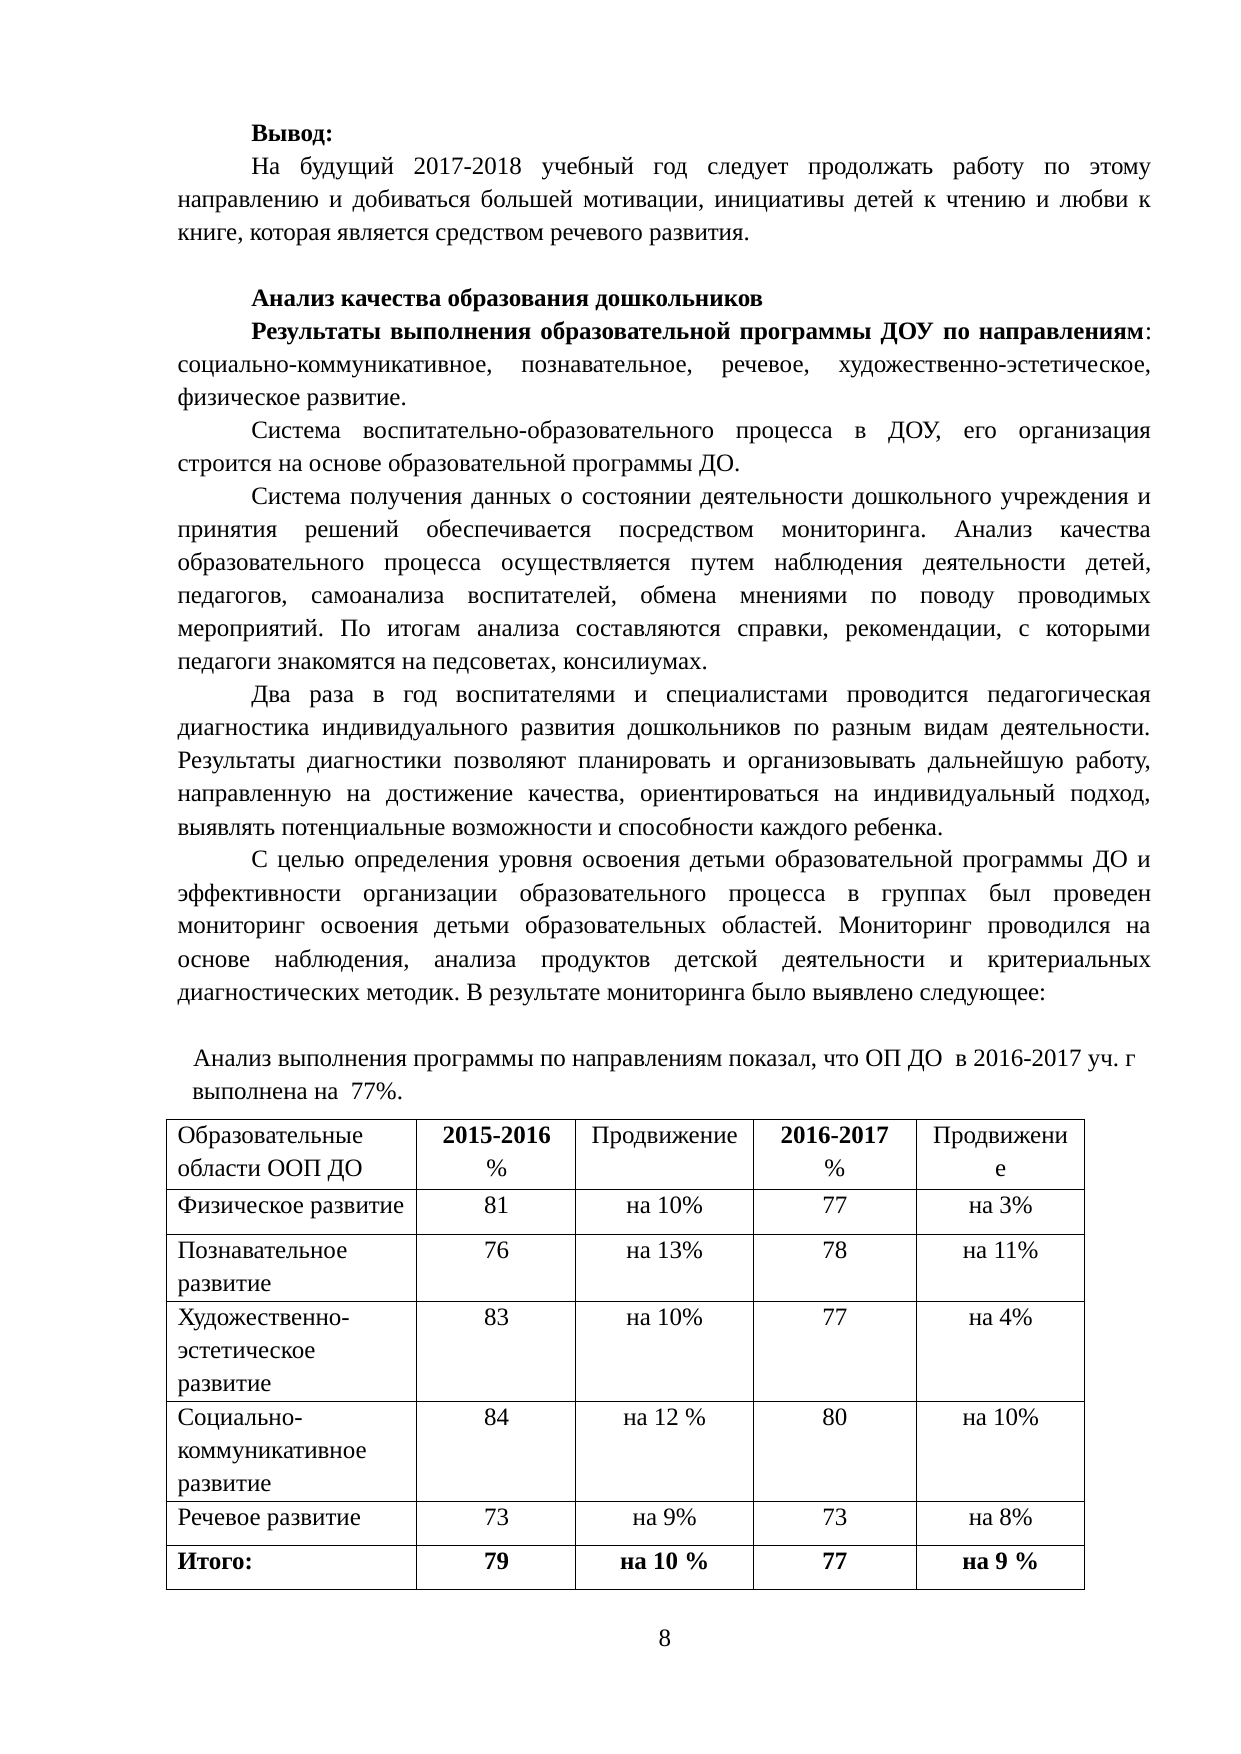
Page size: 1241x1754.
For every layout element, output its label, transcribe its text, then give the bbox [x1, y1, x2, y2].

table_header Продвижение [917, 1120, 1084, 1189]
text Вывод: [177, 118, 1152, 147]
text На будущий 2017-2018 учебный год следует продолжать работу по этому направлению и добиваться большей мотивации, инициативы детей к чтению и любви к книге, которая является средством речевого развития. [177, 151, 1152, 246]
table_cell 73 [417, 1502, 575, 1545]
table_cell 78 [754, 1235, 916, 1301]
table_cell 84 [417, 1402, 575, 1501]
text Система воспитательно-образовательного процесса в ДОУ, его организация строится на основе образовательной программы ДО. [177, 415, 1152, 477]
text Анализ выполнения программы по направлениям показал, что ОП ДО в 2016-2017 уч. г [177, 1043, 1152, 1071]
table_cell на 13% [576, 1235, 753, 1301]
table_cell 77 [754, 1302, 916, 1401]
table_cell на 8% [917, 1502, 1084, 1545]
table_cell на 9% [576, 1502, 753, 1545]
table_cell 79 [417, 1546, 575, 1589]
table_cell 81 [417, 1190, 575, 1234]
table_cell Познавательное развитие [167, 1235, 416, 1301]
text Результаты выполнения образовательной программы ДОУ по направлениям: социально-коммуникативное, познавательное, речевое, художественно-эстетическое, физическое развитие. [177, 316, 1152, 411]
text Два раза в год воспитателями и специалистами проводится педагогическая диагностика индивидуального развития дошкольников по разным видам деятельности. Результаты диагностики позволяют планировать и организовывать дальнейшую работу, направленную на достижение качества, ориентироваться на индивидуальный подход, выявлять потенциальные возможности и способности каждого ребенка. [177, 679, 1152, 840]
table_cell Социально-коммуникативное развитие [167, 1402, 416, 1501]
table_header 2015-2016 % [417, 1120, 575, 1189]
table_cell Речевое развитие [167, 1502, 416, 1545]
table_cell Итого: [167, 1546, 416, 1589]
table_cell Физическое развитие [167, 1190, 416, 1234]
table_cell на 12 % [576, 1402, 753, 1501]
table_cell на 10% [576, 1302, 753, 1401]
table_header Образовательные области ООП ДО [167, 1120, 416, 1189]
table_cell 76 [417, 1235, 575, 1301]
table_cell на 10% [576, 1190, 753, 1234]
table_cell на 10 % [576, 1546, 753, 1589]
table_cell 73 [754, 1502, 916, 1545]
table_cell на 9 % [917, 1546, 1084, 1589]
table_cell на 11% [917, 1235, 1084, 1301]
text Анализ качества образования дошкольников [177, 283, 1152, 312]
text С целью определения уровня освоения детьми образовательной программы ДО и эффективности организации образовательного процесса в группах был проведен мониторинг освоения детьми образовательных областей. Мониторинг проводился на основе наблюдения, анализа продуктов детской деятельности и критериальных диагностических методик. В результате мониторинга было выявлено следующее: [177, 844, 1152, 1005]
table_cell 77 [754, 1190, 916, 1234]
table_cell на 3% [917, 1190, 1084, 1234]
table_cell 77 [754, 1546, 916, 1589]
text выполнена на 77%. [177, 1076, 1152, 1104]
table_header Продвижение [576, 1120, 753, 1189]
table_cell 80 [754, 1402, 916, 1501]
table_header 2016-2017 % [754, 1120, 916, 1189]
table_cell на 10% [917, 1402, 1084, 1501]
table_cell 83 [417, 1302, 575, 1401]
table_cell на 4% [917, 1302, 1084, 1401]
table_cell Художественно-эстетическое развитие [167, 1302, 416, 1401]
text Система получения данных о состоянии деятельности дошкольного учреждения и принятия решений обеспечивается посредством мониторинга. Анализ качества образовательного процесса осуществляется путем наблюдения деятельности детей, педагогов, самоанализа воспитателей, обмена мнениями по поводу проводимых мероприятий. По итогам анализа составляются справки, рекомендации, с которыми педагоги знакомятся на педсоветах, консилиумах. [177, 481, 1152, 675]
